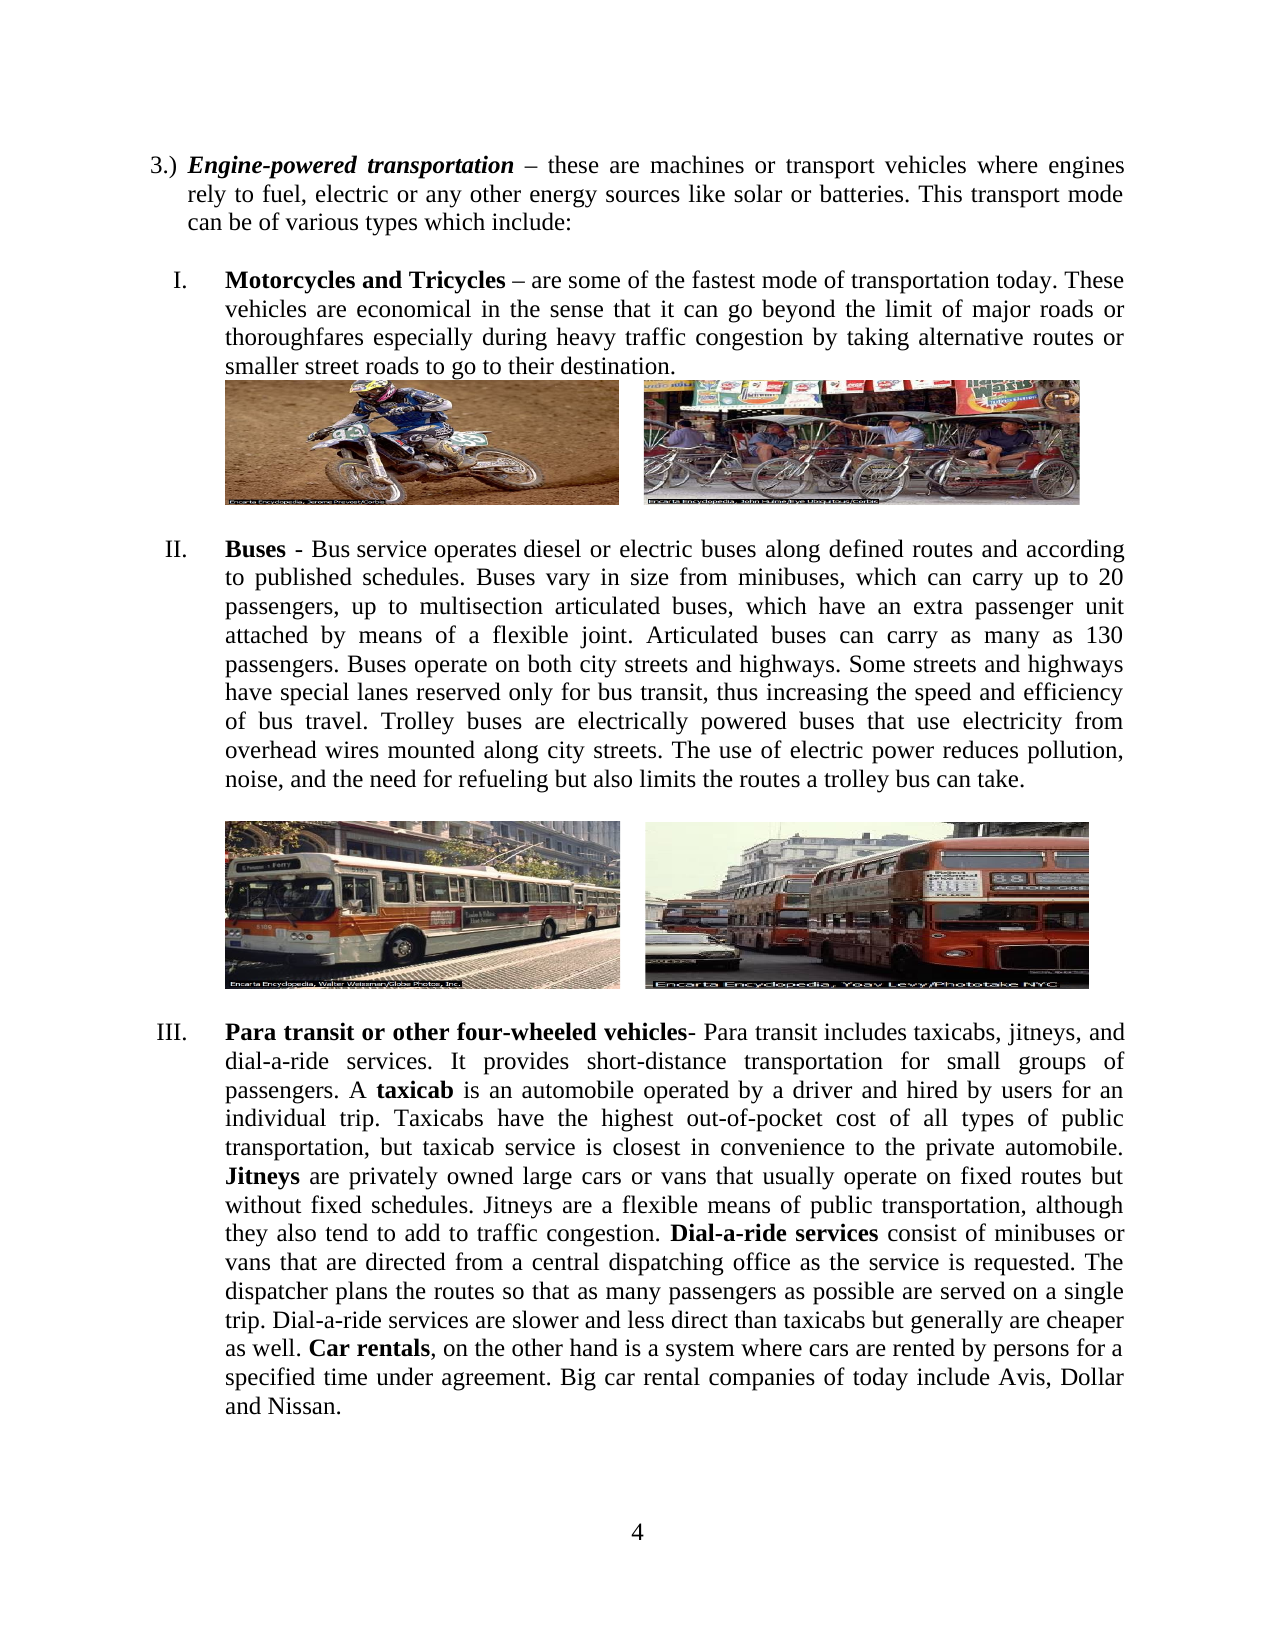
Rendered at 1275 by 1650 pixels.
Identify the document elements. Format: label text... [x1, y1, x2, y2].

list Buses - Bus service operates diesel or electric buses along defined routes and according to published schedules. Buses vary in size from minibuses, which can carry up to 20 passengers, up to multisection articulated buses, which have an extra passenger unit attached by means of a flexible joint. Articulated buses can carry as many as 130 passengers. Buses operate on both city streets and highways. Some streets and highways have special lanes reserved only for bus transit, thus increasing the speed and efficiency of bus travel. Trolley buses are electrically powered buses that use electricity from overhead wires mounted along city streets. The use of electric power reduces pollution, noise, and the need for refueling but also limits the routes a trolley bus can take. [187, 534, 1125, 792]
list Para transit or other four-wheeled vehicles- Para transit includes taxicabs, jitneys, and dial-a-ride services. It provides short-distance transportation for small groups of passengers. A taxicab is an automobile operated by a driver and hired by users for an individual trip. Taxicabs have the highest out-of-pocket cost of all types of public transportation, but taxicab service is closest in convenience to the private automobile. Jitneys are privately owned large cars or vans that usually operate on fixed routes but without fixed schedules. Jitneys are a flexible means of public transportation, although they also tend to add to traffic congestion. Dial-a-ride services consist of minibuses or vans that are directed from a central dispatching office as the service is requested. The dispatcher plans the routes so that as many passengers as possible are served on a single trip. Dial-a-ride services are slower and less direct than taxicabs but generally are cheaper as well. Car rentals, on the other hand is a system where cars are rented by persons for a specified time under agreement. Big car rental companies of today include Avis, Dollar and Nissan. [187, 1017, 1125, 1420]
list Engine-powered transportation – these are machines or transport vehicles where engines rely to fuel, electric or any other energy sources like solar or batteries. This transport mode can be of various types which include: [150, 150, 1125, 236]
picture [643, 380, 1080, 505]
picture [645, 822, 1089, 989]
list Motorcycles and Tricycles – are some of the fastest mode of transportation today. These vehicles are economical in the sense that it can go beyond the limit of major roads or thoroughfares especially during heavy traffic congestion by taking alternative routes or smaller street roads to go to their destination. [187, 265, 1125, 380]
picture [225, 380, 619, 505]
picture [225, 821, 621, 989]
